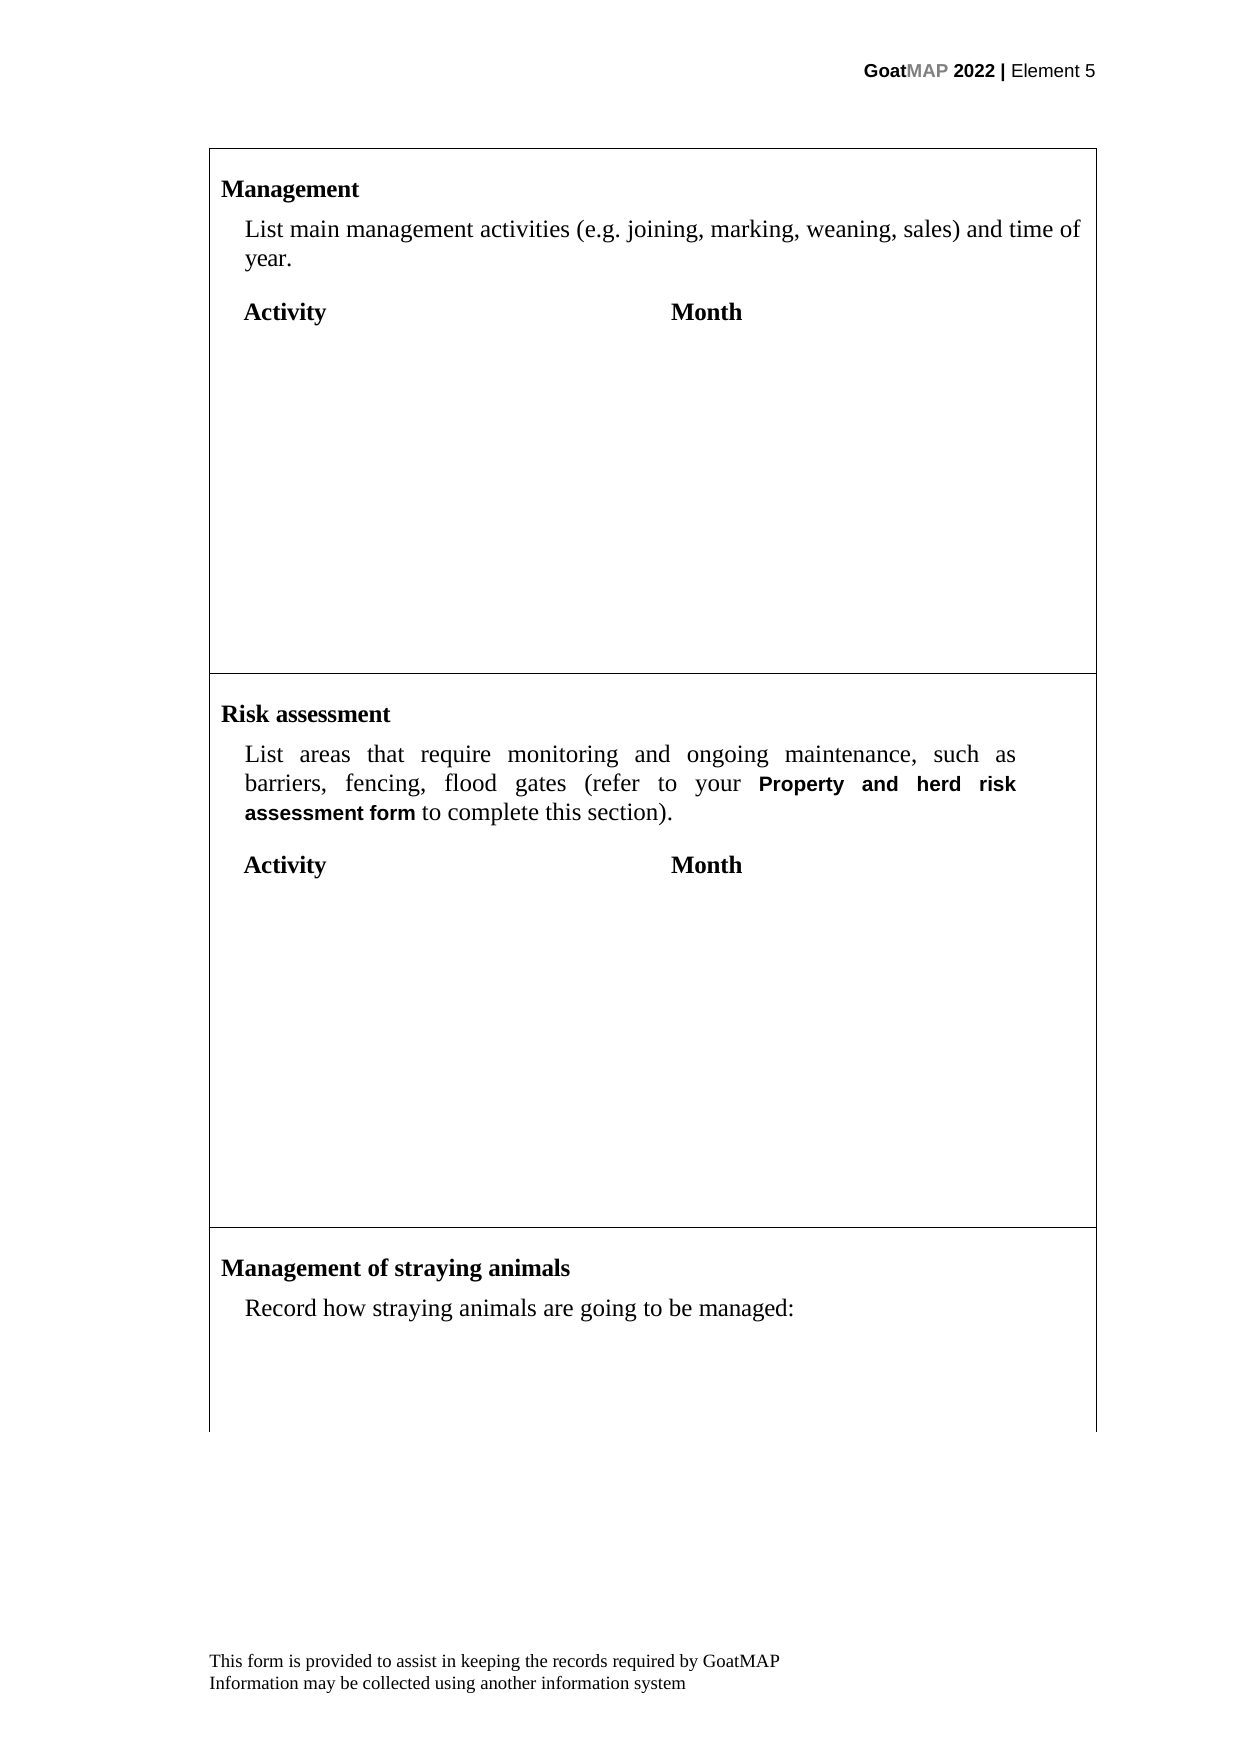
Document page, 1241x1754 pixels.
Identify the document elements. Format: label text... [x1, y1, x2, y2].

table_cell Activity Month [210, 838, 1096, 1227]
table_cell List areas that require monitoring and ongoing maintenance, such as barriers, fencing, flood gates (refer to your Property and herd risk assessment form to complete this section). [210, 733, 1096, 838]
table_header Management [210, 149, 1096, 208]
table_cell Record how straying animals are going to be managed: [210, 1287, 1096, 1432]
table_cell Risk assessment [210, 674, 1096, 733]
table_cell Activity Month [210, 285, 1096, 673]
table_cell List main management activities (e.g. joining, marking, weaning, sales) and time of year. [210, 208, 1096, 284]
table_cell Management of straying animals [210, 1228, 1096, 1287]
